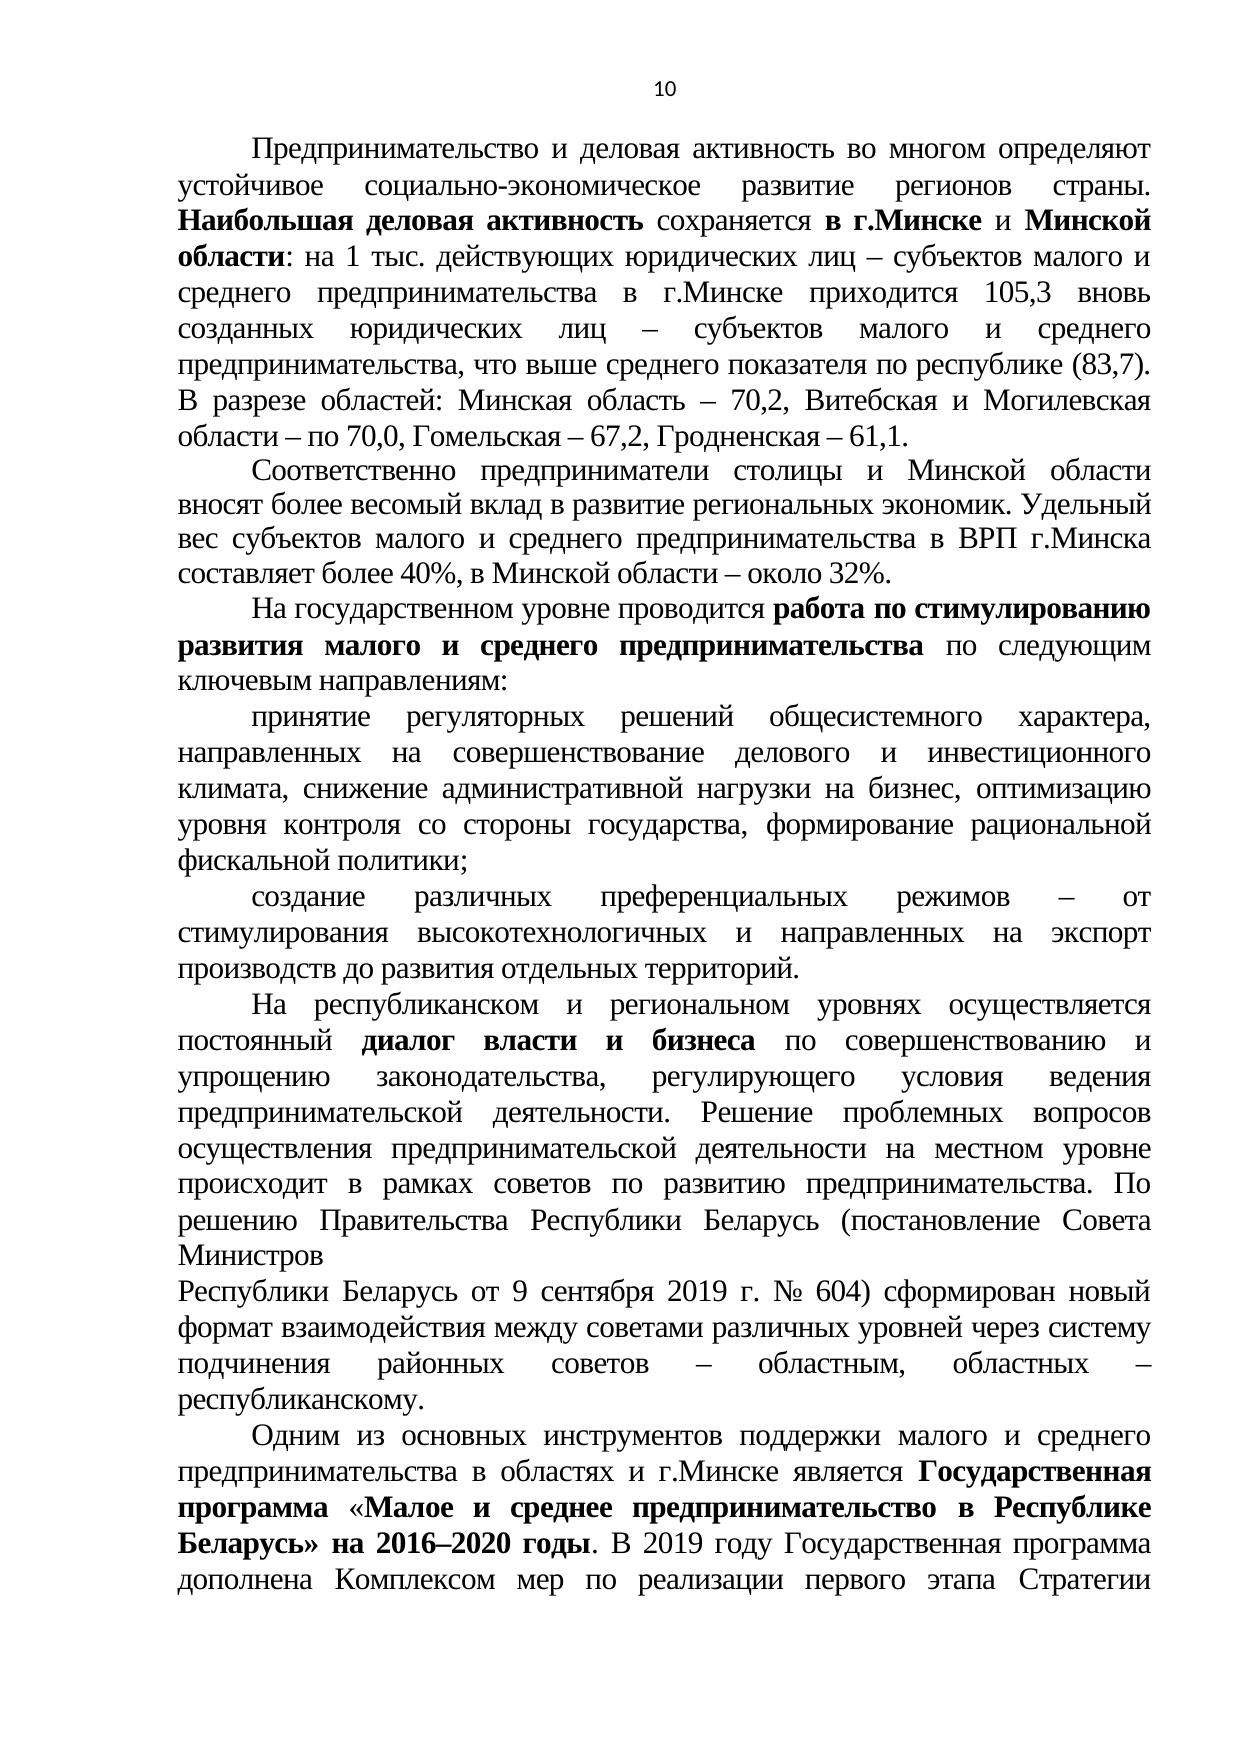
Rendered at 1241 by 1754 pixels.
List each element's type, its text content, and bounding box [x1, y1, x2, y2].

text принятие регуляторных решений общесистемного характера, направленных на совершенствование делового и инвестиционного климата, снижение административной нагрузки на бизнес, оптимизацию уровня контроля со стороны государства, формирование рациональной фискальной политики; [177, 698, 1152, 877]
text На государственном уровне проводится работа по стимулированию развития малого и среднего предпринимательства по следующим ключевым направлениям: [177, 590, 1152, 698]
text Предпринимательство и деловая активность во многом определяют устойчивое социально-экономическое развитие регионов страны. Наибольшая деловая активность сохраняется в г.Минске и Минской области: на 1 тыс. действующих юридических лиц – субъектов малого и среднего предпринимательства в г.Минске приходится 105,3 вновь созданных юридических лиц – субъектов малого и среднего предпринимательства, что выше среднего показателя по республике (83,7). В разрезе областей: Минская область – 70,2, Витебская и Могилевская области – по 70,0, Гомельская – 67,2, Гродненская – 61,1. [177, 130, 1152, 453]
text Соответственно предприниматели столицы и Минской области вносят более весомый вклад в развитие региональных экономик. Удельный вес субъектов малого и среднего предпринимательства в ВРП г.Минска составляет более 40%, в Минской области – около 32%. [177, 453, 1152, 590]
text создание различных преференциальных режимов – от стимулирования высокотехнологичных и направленных на экспорт производств до развития отдельных территорий. [177, 877, 1152, 985]
text На республиканском и региональном уровнях осуществляется постоянный диалог власти и бизнеса по совершенствованию и упрощению законодательства, регулирующего условия ведения предпринимательской деятельности. Решение проблемных вопросов осуществления предпринимательской деятельности на местном уровне происходит в рамках советов по развитию предпринимательства. По решению Правительства Республики Беларусь (постановление Совета Министров Республики Беларусь от 9 сентября 2019 г. № 604) сформирован новый формат взаимодействия между советами различных уровней через систему подчинения районных советов – областным, областных – республиканскому. [177, 985, 1152, 1416]
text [177, 1416, 1152, 1596]
